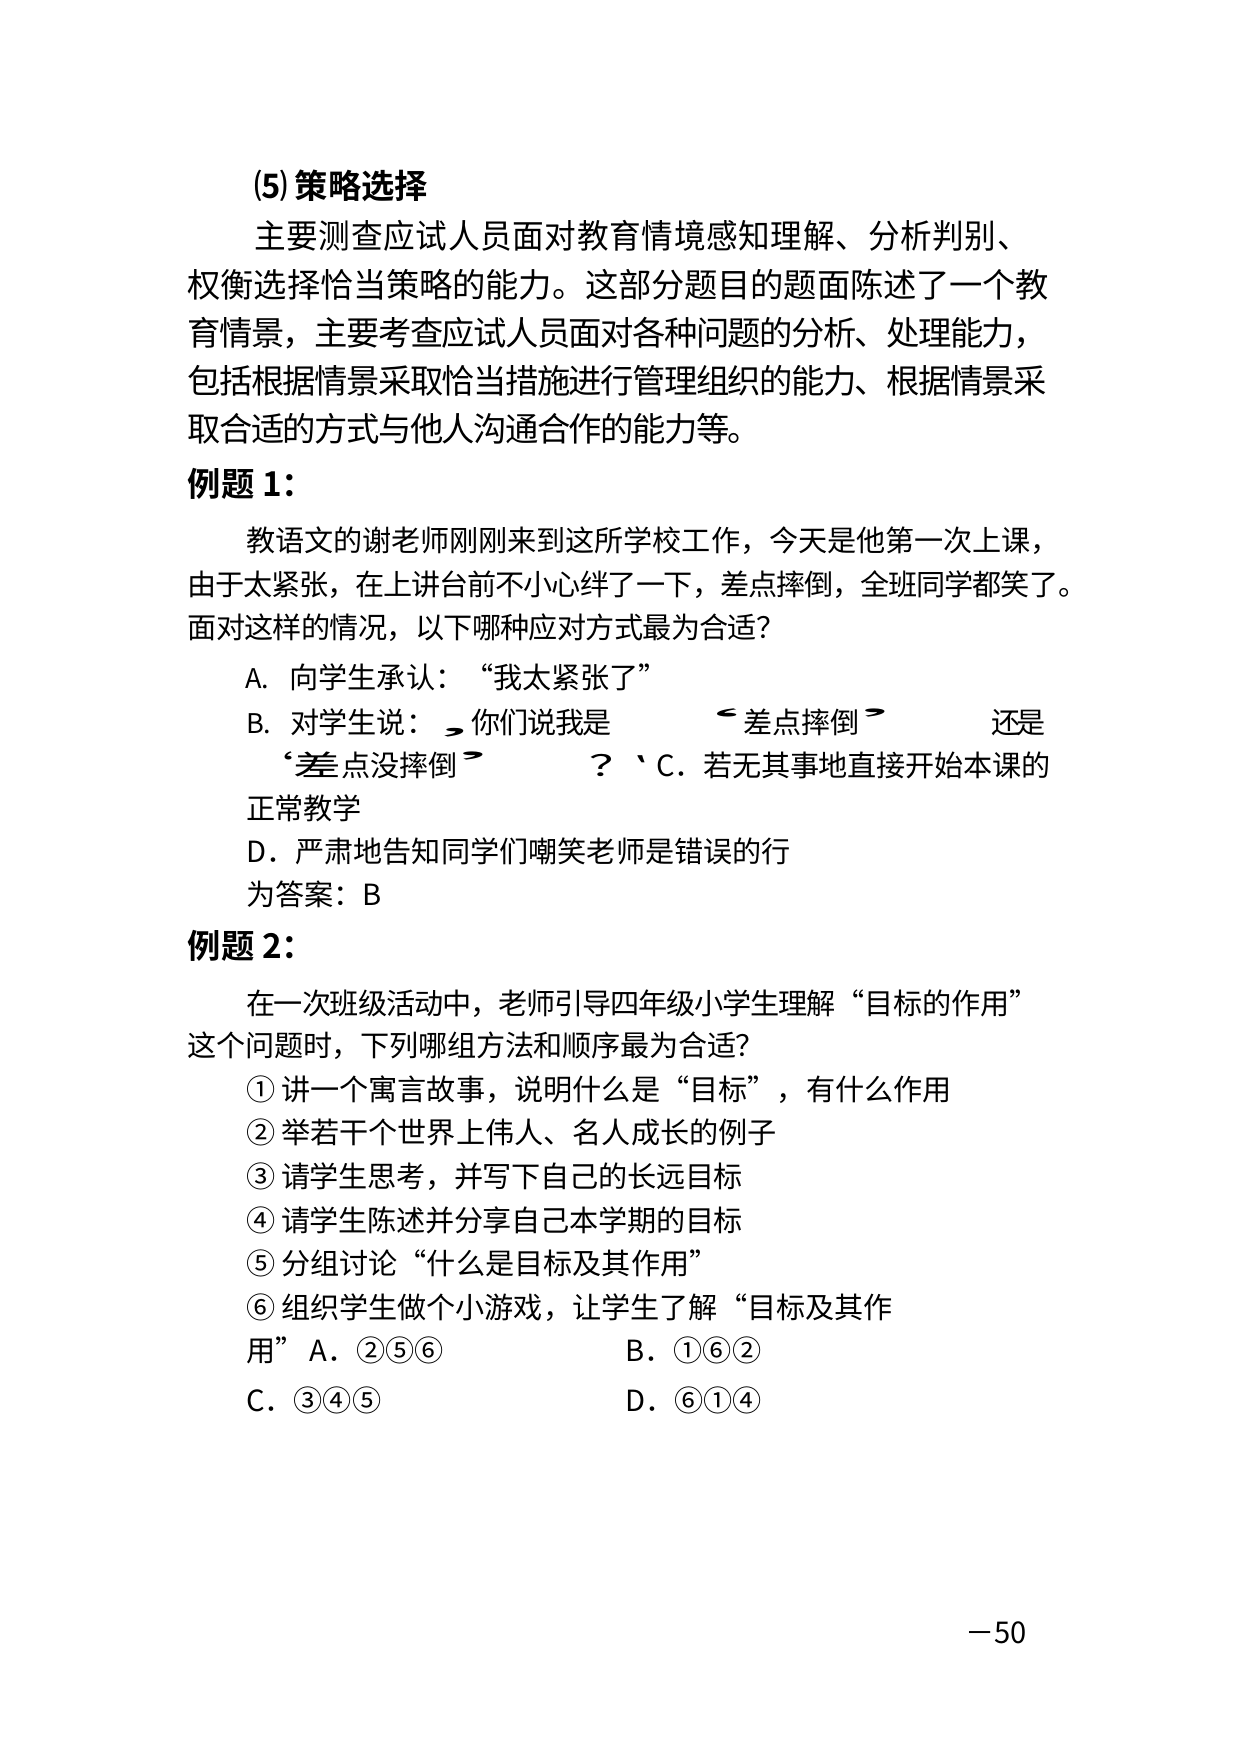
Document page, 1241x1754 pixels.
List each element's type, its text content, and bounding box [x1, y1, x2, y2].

subtitle 例题 2： [187, 916, 1142, 970]
text ①讲一个寓言故事，说明什么是“目标”，有什么作用 [246, 1066, 1142, 1109]
text C．③④⑤ D．⑥①④ [246, 1371, 1142, 1422]
text ④请学生陈述并分享自己本学期的目标 [246, 1197, 1142, 1239]
text 教语文的谢老师刚刚来到这所学校工作，今天是他第一次上课， 由于太紧张，在上讲台前不小心绊了一下，差点摔倒，全班同学都笑了。面对这样的情况，以下哪种应对方式最为合适？ [187, 518, 1067, 647]
text ⑥组织学生做个小游戏，让学生了解“目标及其作用” A．②⑤⑥ B．①⑥② [246, 1284, 946, 1370]
text ③请学生思考，并写下自己的长远目标 [246, 1153, 1142, 1196]
text ②举若干个世界上伟人、名人成长的例子 [246, 1110, 1142, 1152]
text 例题 1： [187, 451, 1142, 507]
list 向学生承认：“我太紧张了” [246, 648, 1142, 698]
text D．严肃地告知同学们嘲笑老师是错误的行为答案：B [246, 828, 815, 914]
subtitle ⑸策略选择 [254, 156, 1142, 209]
subtitle 主要测查应试人员面对教育情境感知理解、分析判别、 权衡选择恰当策略的能力。这部分题目的题面陈述了一个教育情景，主要考查应试人员面对各种问题的分析、处理能力， 包括根据情景采取恰当措施进行管理组织的能力、根据情景采取合适的方式与他人沟通合作的能力等。 [187, 210, 1070, 451]
text 在一次班级活动中，老师引导四年级小学生理解“目标的作用” 这个问题时，下列哪组方法和顺序最为合适？ [187, 980, 1053, 1065]
text ⑤分组讨论“什么是目标及其作用” [246, 1241, 1142, 1283]
list 对学生说：‚你们说我是‘差点摔倒’还是‘差点没摔倒’？‛ C．若无其事地直接开始本课的正常教学 [246, 700, 1053, 828]
